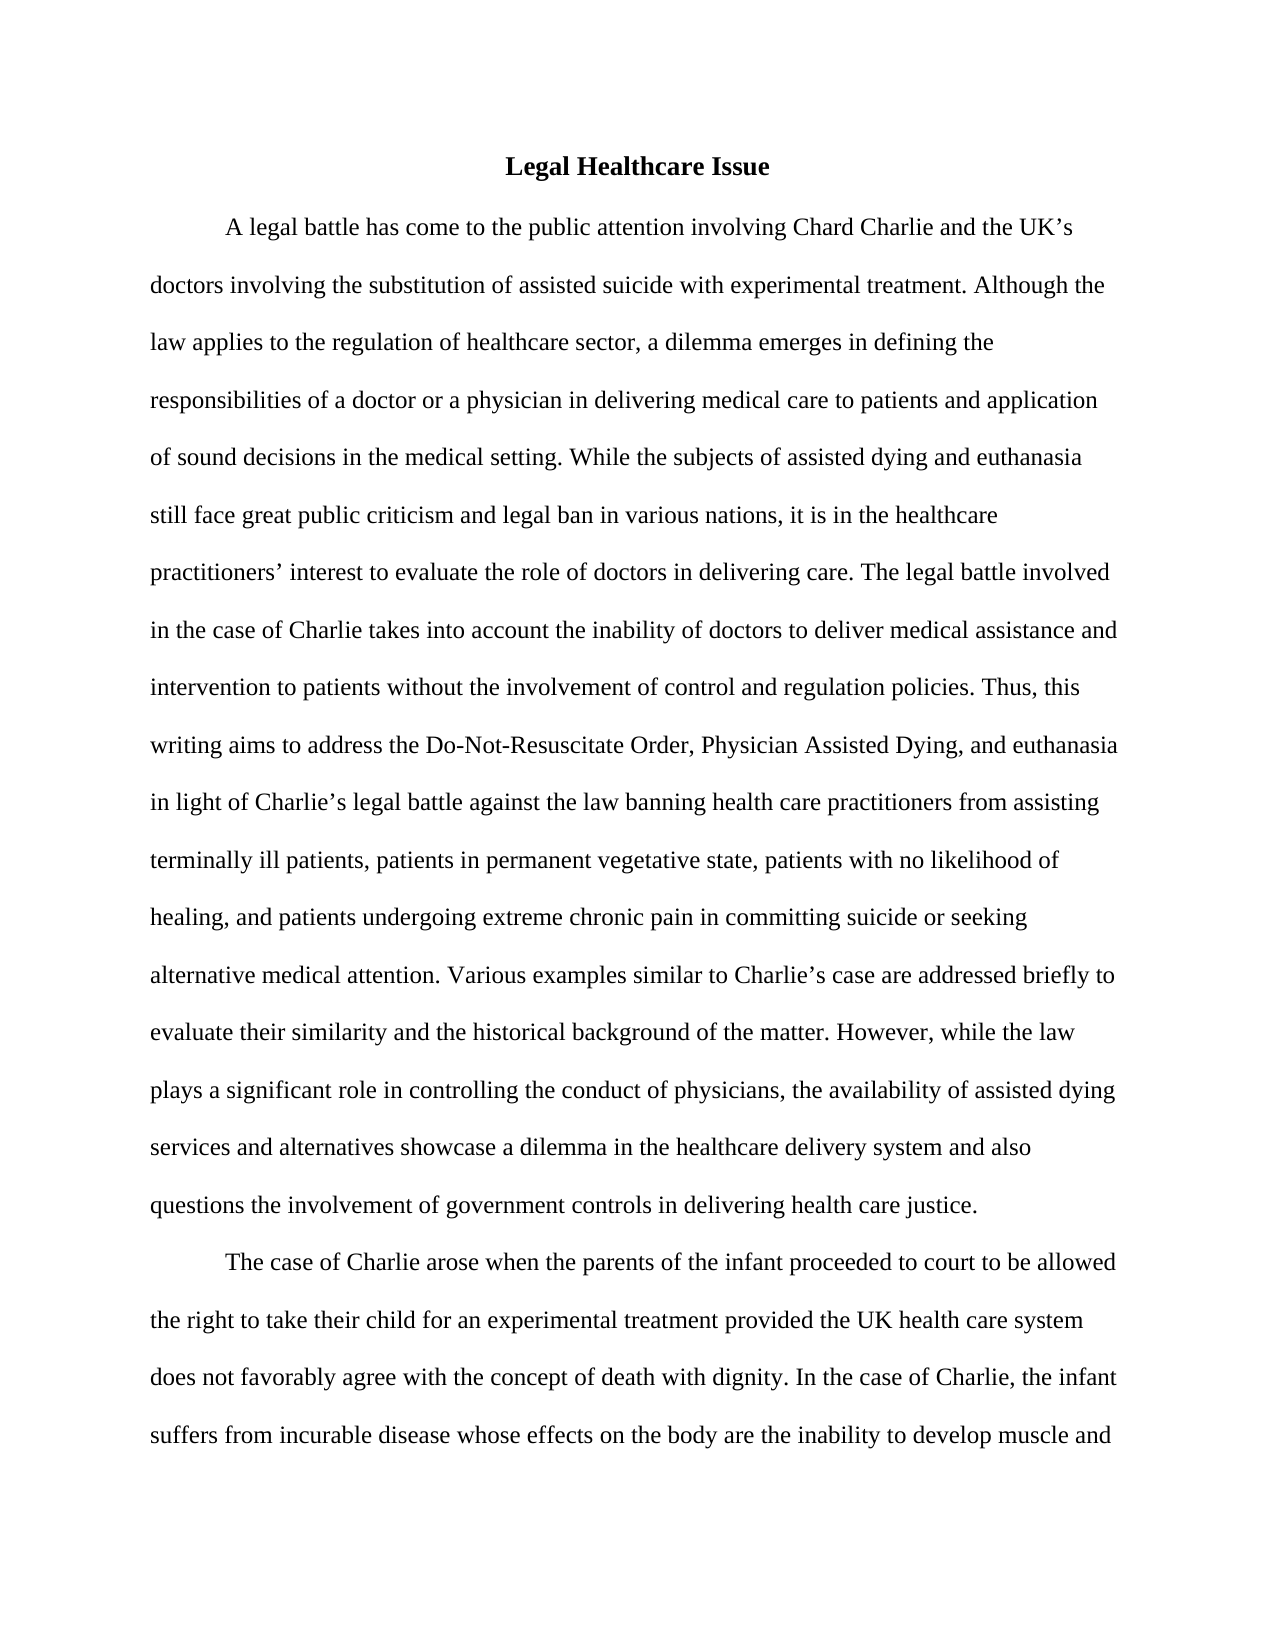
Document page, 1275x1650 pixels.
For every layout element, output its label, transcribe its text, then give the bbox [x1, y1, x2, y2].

subtitle Legal Healthcare Issue [150, 150, 1125, 181]
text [150, 1247, 1125, 1448]
text A legal battle has come to the public attention involving Chard Charlie and the UK’s doctors involving the substitution of assisted suicide with experimental treatment. Although the law applies to the regulation of healthcare sector, a dilemma emerges in defining the responsibilities of a doctor or a physician in delivering medical care to patients and application of sound decisions in the medical setting. While the subjects of assisted dying and euthanasia still face great public criticism and legal ban in various nations, it is in the healthcare practitioners’ interest to evaluate the role of doctors in delivering care. The legal battle involved in the case of Charlie takes into account the inability of doctors to deliver medical assistance and intervention to patients without the involvement of control and regulation policies. Thus, this writing aims to address the Do-Not-Resuscitate Order, Physician Assisted Dying, and euthanasia in light of Charlie’s legal battle against the law banning health care practitioners from assisting terminally ill patients, patients in permanent vegetative state, patients with no likelihood of healing, and patients undergoing extreme chronic pain in committing suicide or seeking alternative medical attention. Various examples similar to Charlie’s case are addressed briefly to evaluate their similarity and the historical background of the matter. However, while the law plays a significant role in controlling the conduct of physicians, the availability of assisted dying services and alternatives showcase a dilemma in the healthcare delivery system and also questions the involvement of government controls in delivering health care justice. [150, 212, 1125, 1218]
